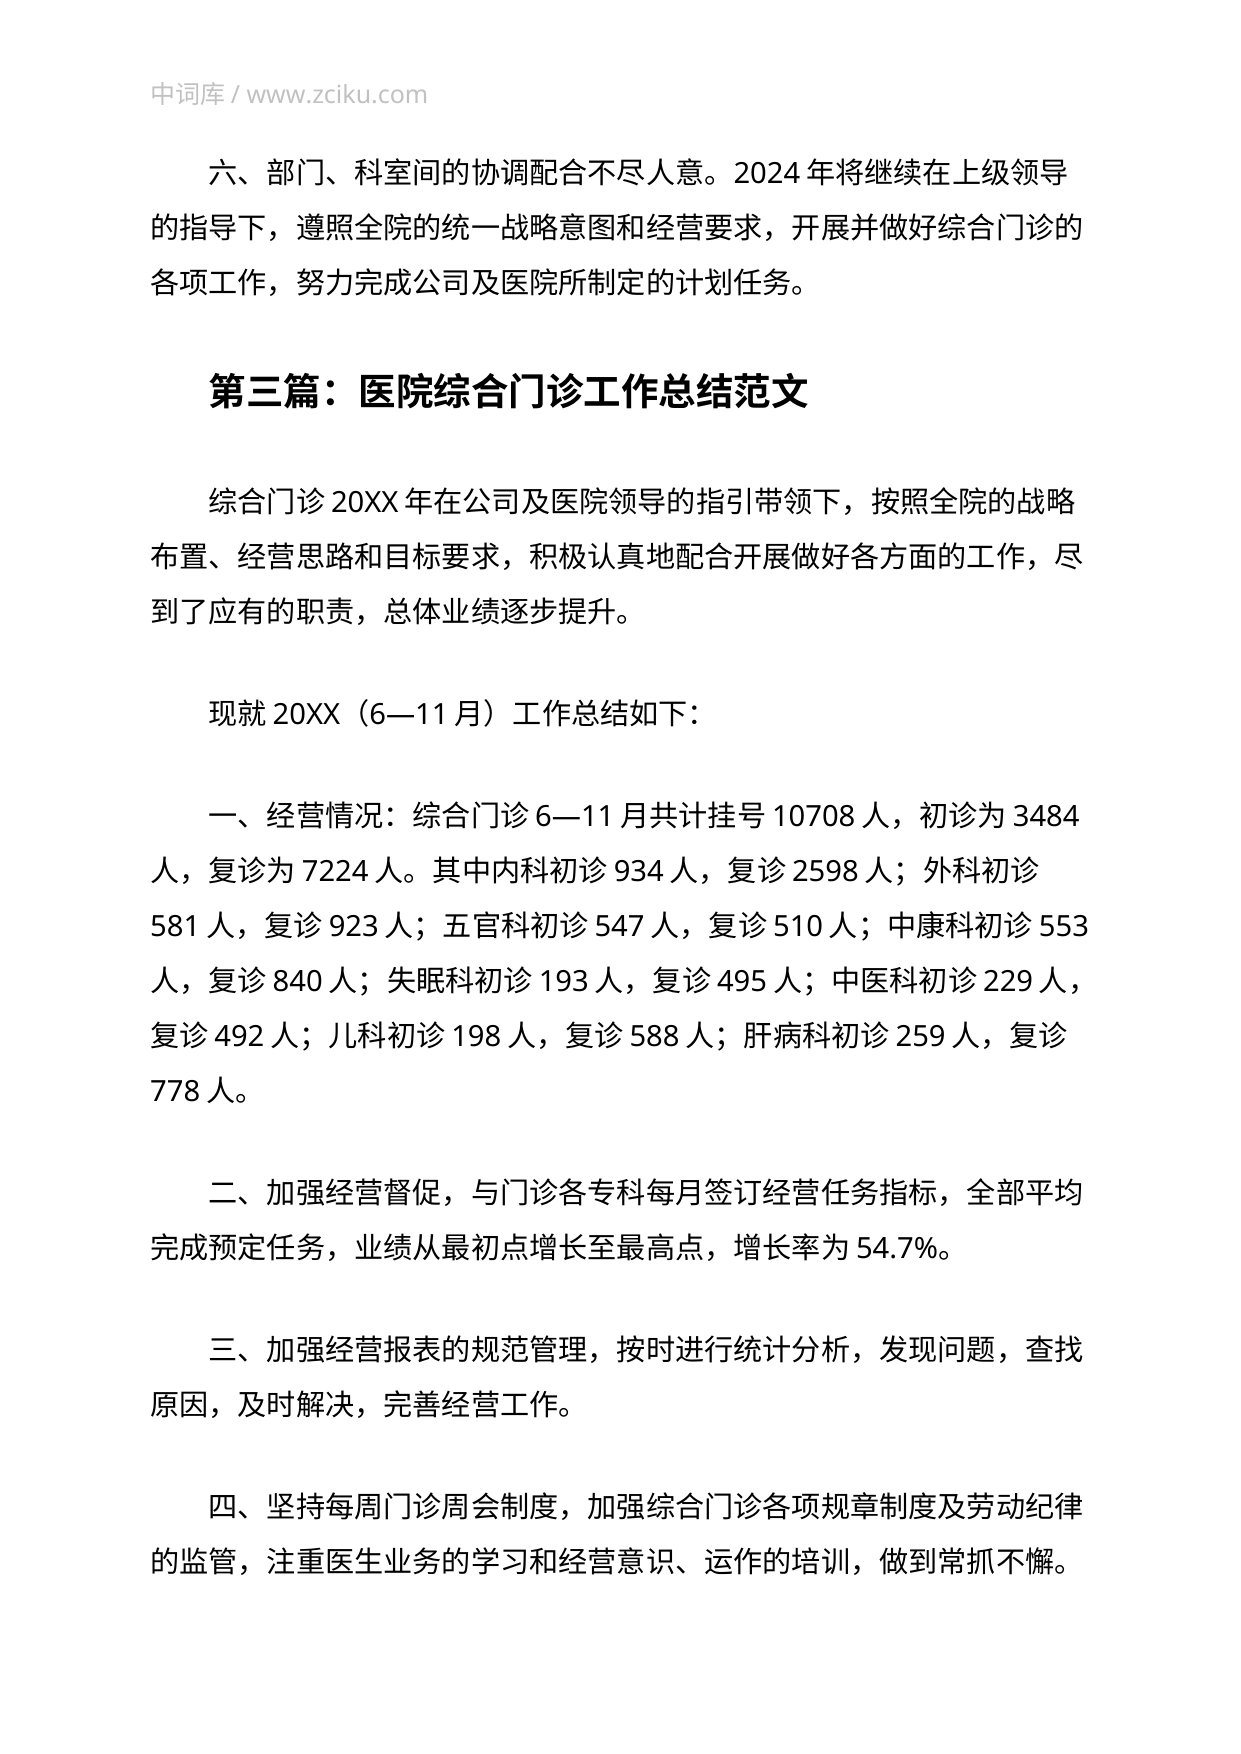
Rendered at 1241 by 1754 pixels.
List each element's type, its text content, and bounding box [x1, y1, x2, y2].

text 六、部门、科室间的协调配合不尽人意。2024年将继续在上级领导的指导下，遵照全院的统一战略意图和经营要求，开展并做好综合门诊的各项工作，努力完成公司及医院所制定的计划任务。 [150, 150, 1090, 302]
text 综合门诊20XX年在公司及医院领导的指引带领下，按照全院的战略布置、经营思路和目标要求，积极认真地配合开展做好各方面的工作，尽到了应有的职责，总体业绩逐步提升。 [150, 479, 1090, 631]
text 现就20XX（6—11月）工作总结如下： [150, 691, 1090, 733]
text 第三篇：医院综合门诊工作总结范文 [150, 362, 1090, 416]
text 三、加强经营报表的规范管理，按时进行统计分析，发现问题，查找原因，及时解决，完善经营工作。 [150, 1327, 1090, 1424]
text 一、经营情况：综合门诊6—11月共计挂号10708人，初诊为3484人，复诊为7224人。其中内科初诊934人，复诊2598人；外科初诊581人，复诊923人；五官科初诊547人，复诊510人；中康科初诊553人，复诊840人；失眠科初诊193人，复诊495人；中医科初诊229人，复诊492人；儿科初诊198人，复诊588人；肝病科初诊259人，复诊778人。 [150, 793, 1090, 1110]
text 二、加强经营督促，与门诊各专科每月签订经营任务指标，全部平均完成预定任务，业绩从最初点增长至最高点，增长率为54.7%。 [150, 1170, 1090, 1267]
text 四、坚持每周门诊周会制度，加强综合门诊各项规章制度及劳动纪律的监管，注重医生业务的学习和经营意识、运作的培训，做到常抓不懈。 [150, 1483, 1090, 1580]
